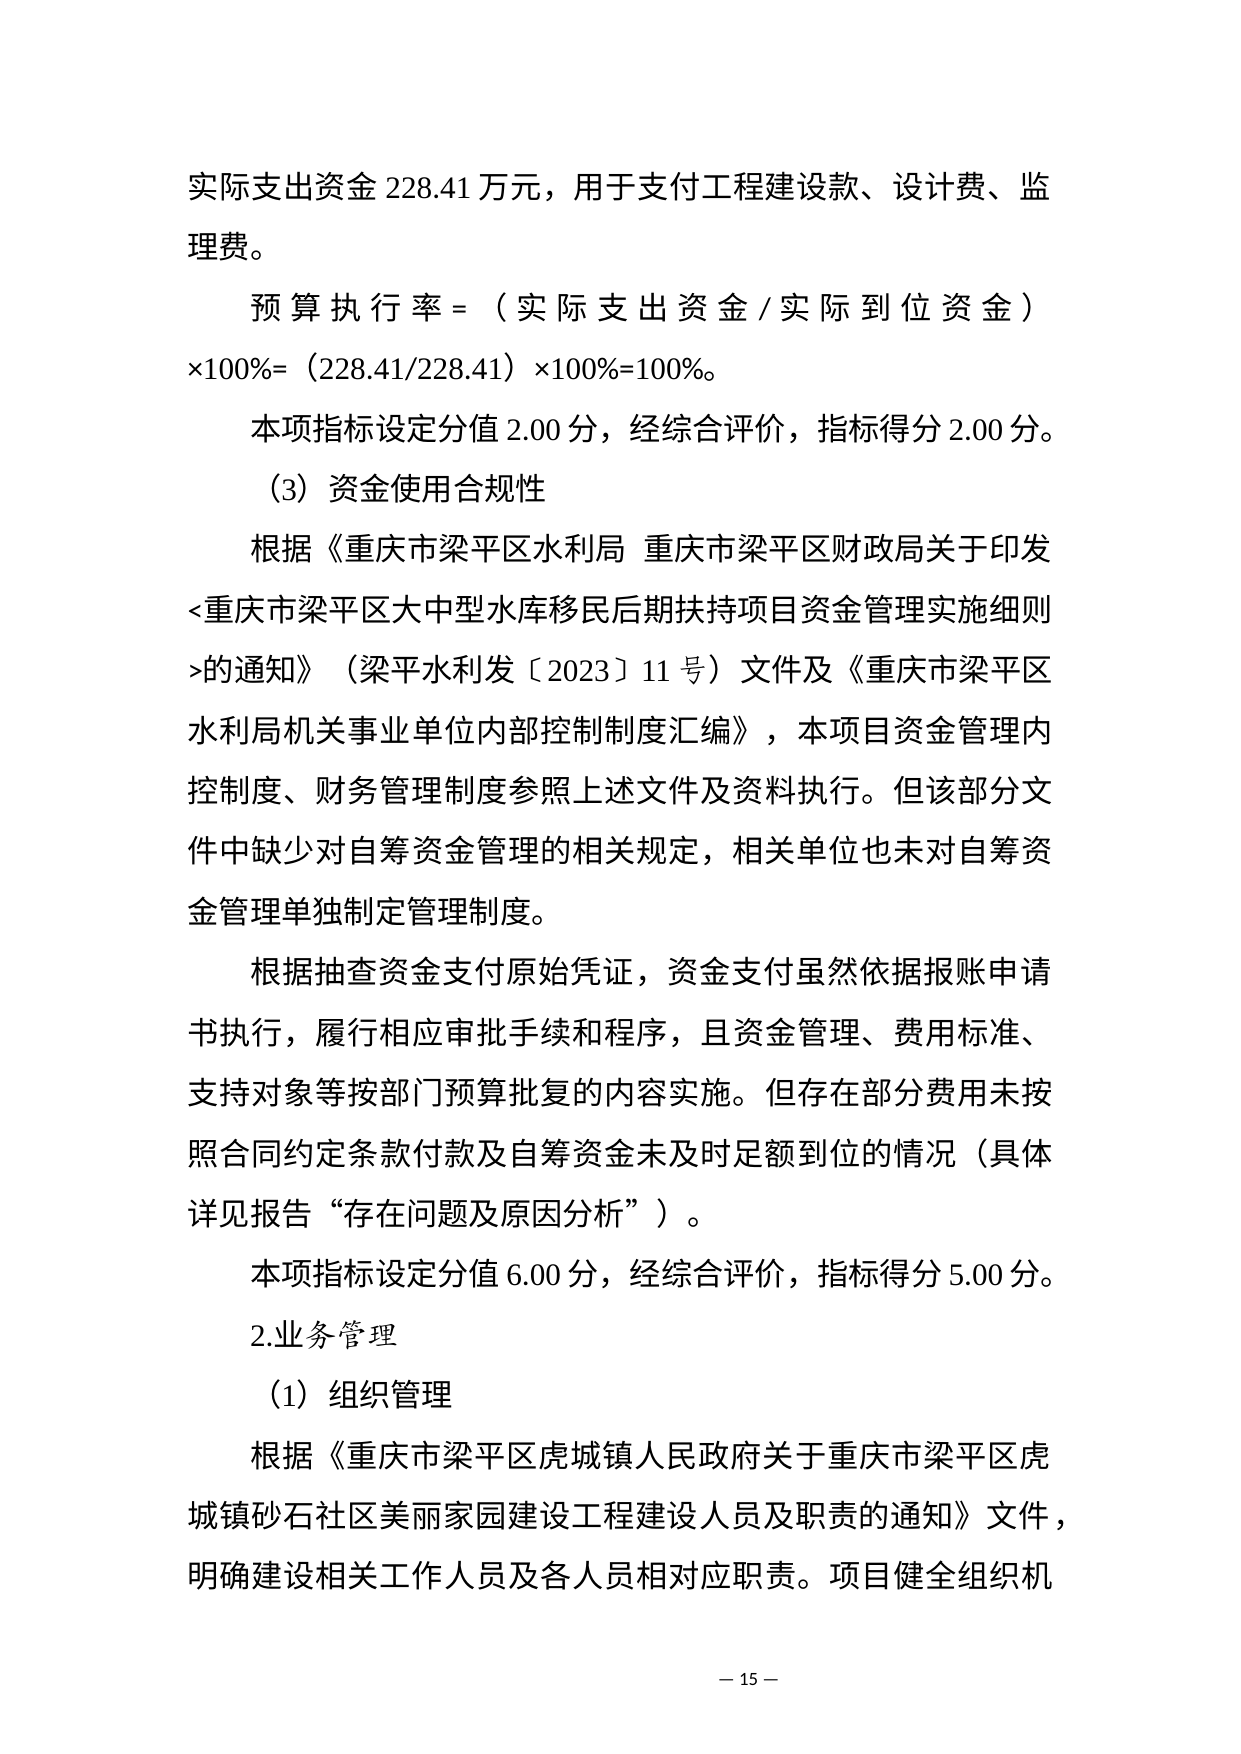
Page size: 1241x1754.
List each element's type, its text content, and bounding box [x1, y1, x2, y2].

text 预算执行率=（实际支出资金/实际到位资金）×100%=（228.41/228.41）×100%=100%。 [187, 271, 1053, 392]
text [187, 1419, 1053, 1600]
text 本项指标设定分值2.00分，经综合评价，指标得分2.00分。 [187, 392, 1053, 452]
subtitle （3）资金使用合规性 [187, 452, 1053, 512]
text 根据抽查资金支付原始凭证，资金支付虽然依据报账申请书执行，履行相应审批手续和程序，且资金管理、费用标准、支持对象等按部门预算批复的内容实施。但存在部分费用未按照合同约定条款付款及自筹资金未及时足额到位的情况（具体详见报告“存在问题及原因分析”）。 [187, 935, 1053, 1237]
text 本项指标设定分值6.00分，经综合评价，指标得分5.00分。 [187, 1237, 1053, 1298]
text 根据《重庆市梁平区水利局 重庆市梁平区财政局关于印发<重庆市梁平区大中型水库移民后期扶持项目资金管理实施细则>的通知》（梁平水利发〔2023〕11号）文件及《重庆市梁平区水利局机关事业单位内部控制制度汇编》，本项目资金管理内控制度、财务管理制度参照上述文件及资料执行。但该部分文件中缺少对自筹资金管理的相关规定，相关单位也未对自筹资金管理单独制定管理制度。 [187, 512, 1053, 935]
subtitle （1）组织管理 [187, 1358, 1053, 1419]
subtitle 2.业务管理 [187, 1298, 1053, 1358]
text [187, 150, 1053, 271]
